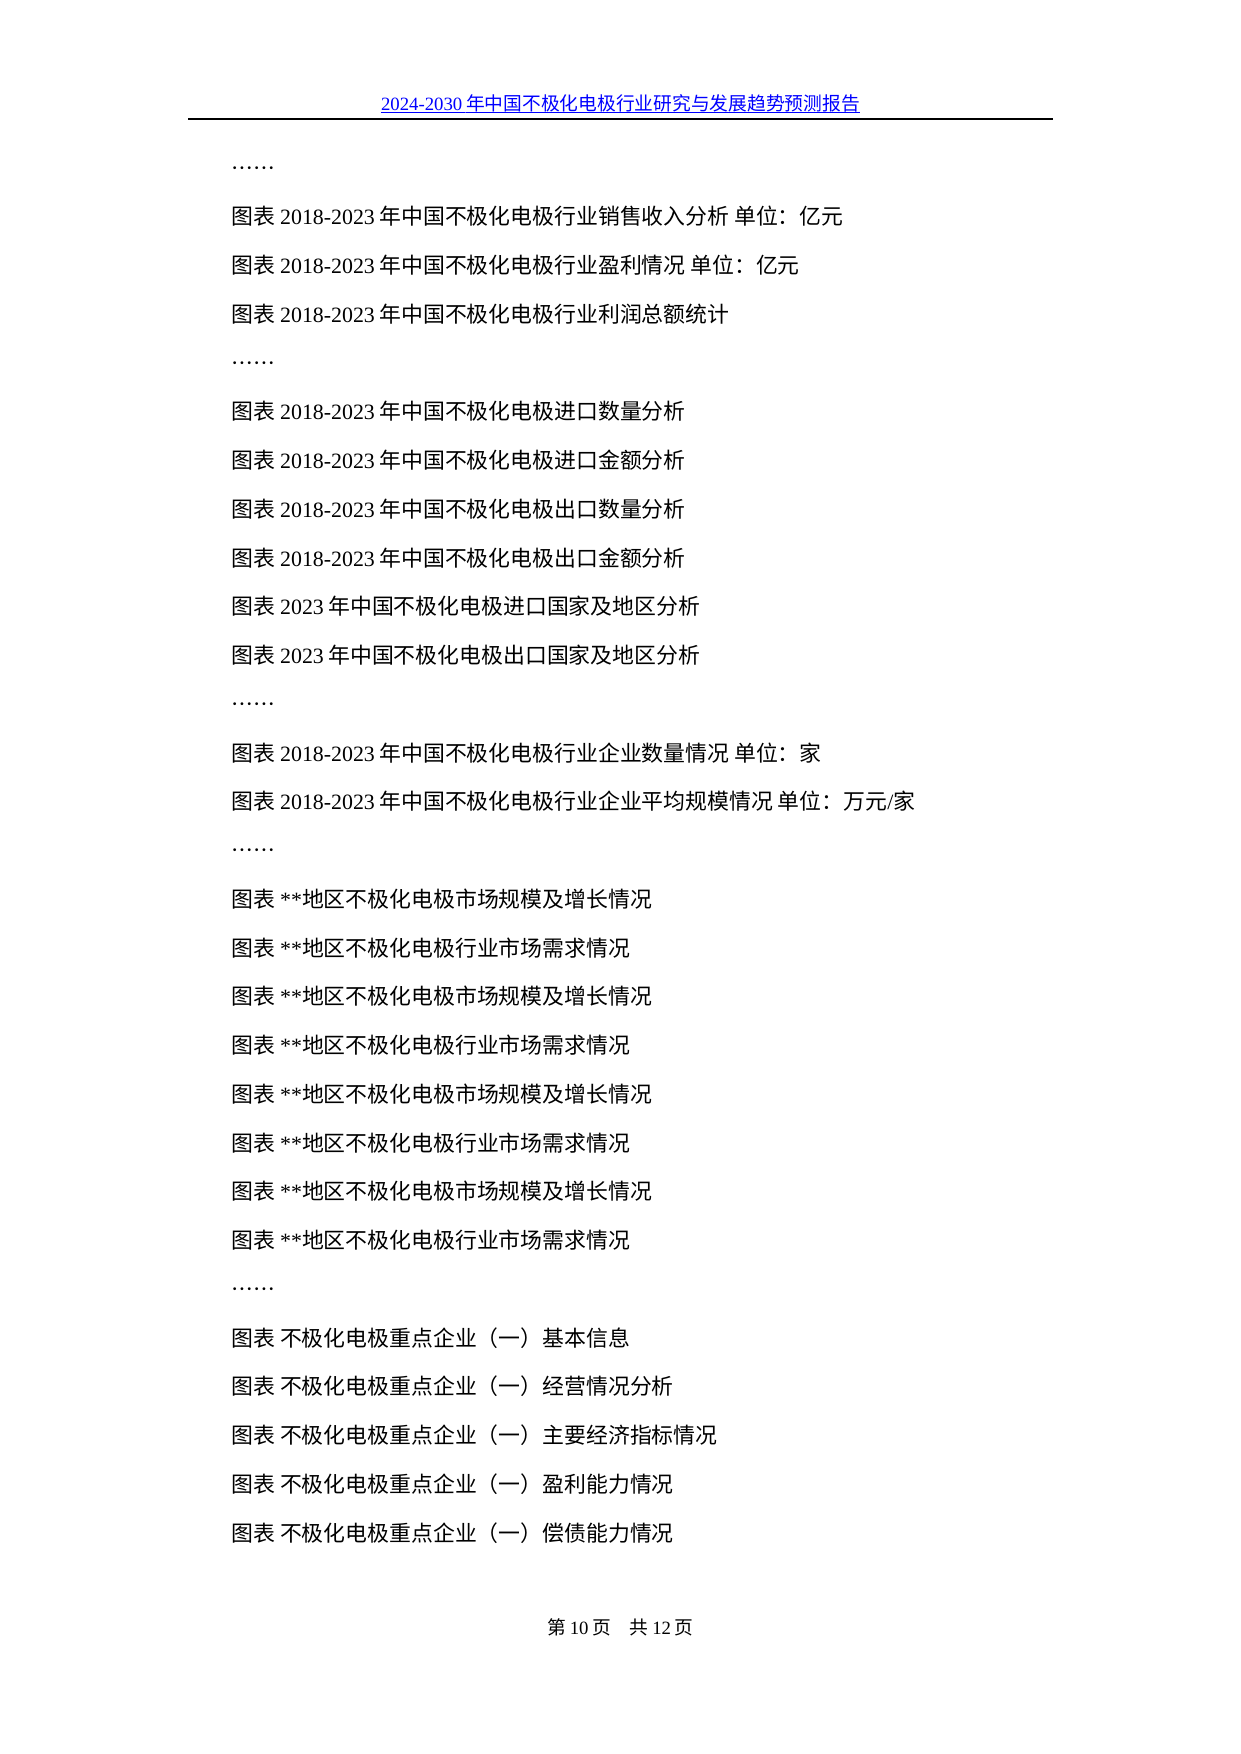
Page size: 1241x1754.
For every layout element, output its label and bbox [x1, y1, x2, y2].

text [187, 150, 1053, 1548]
